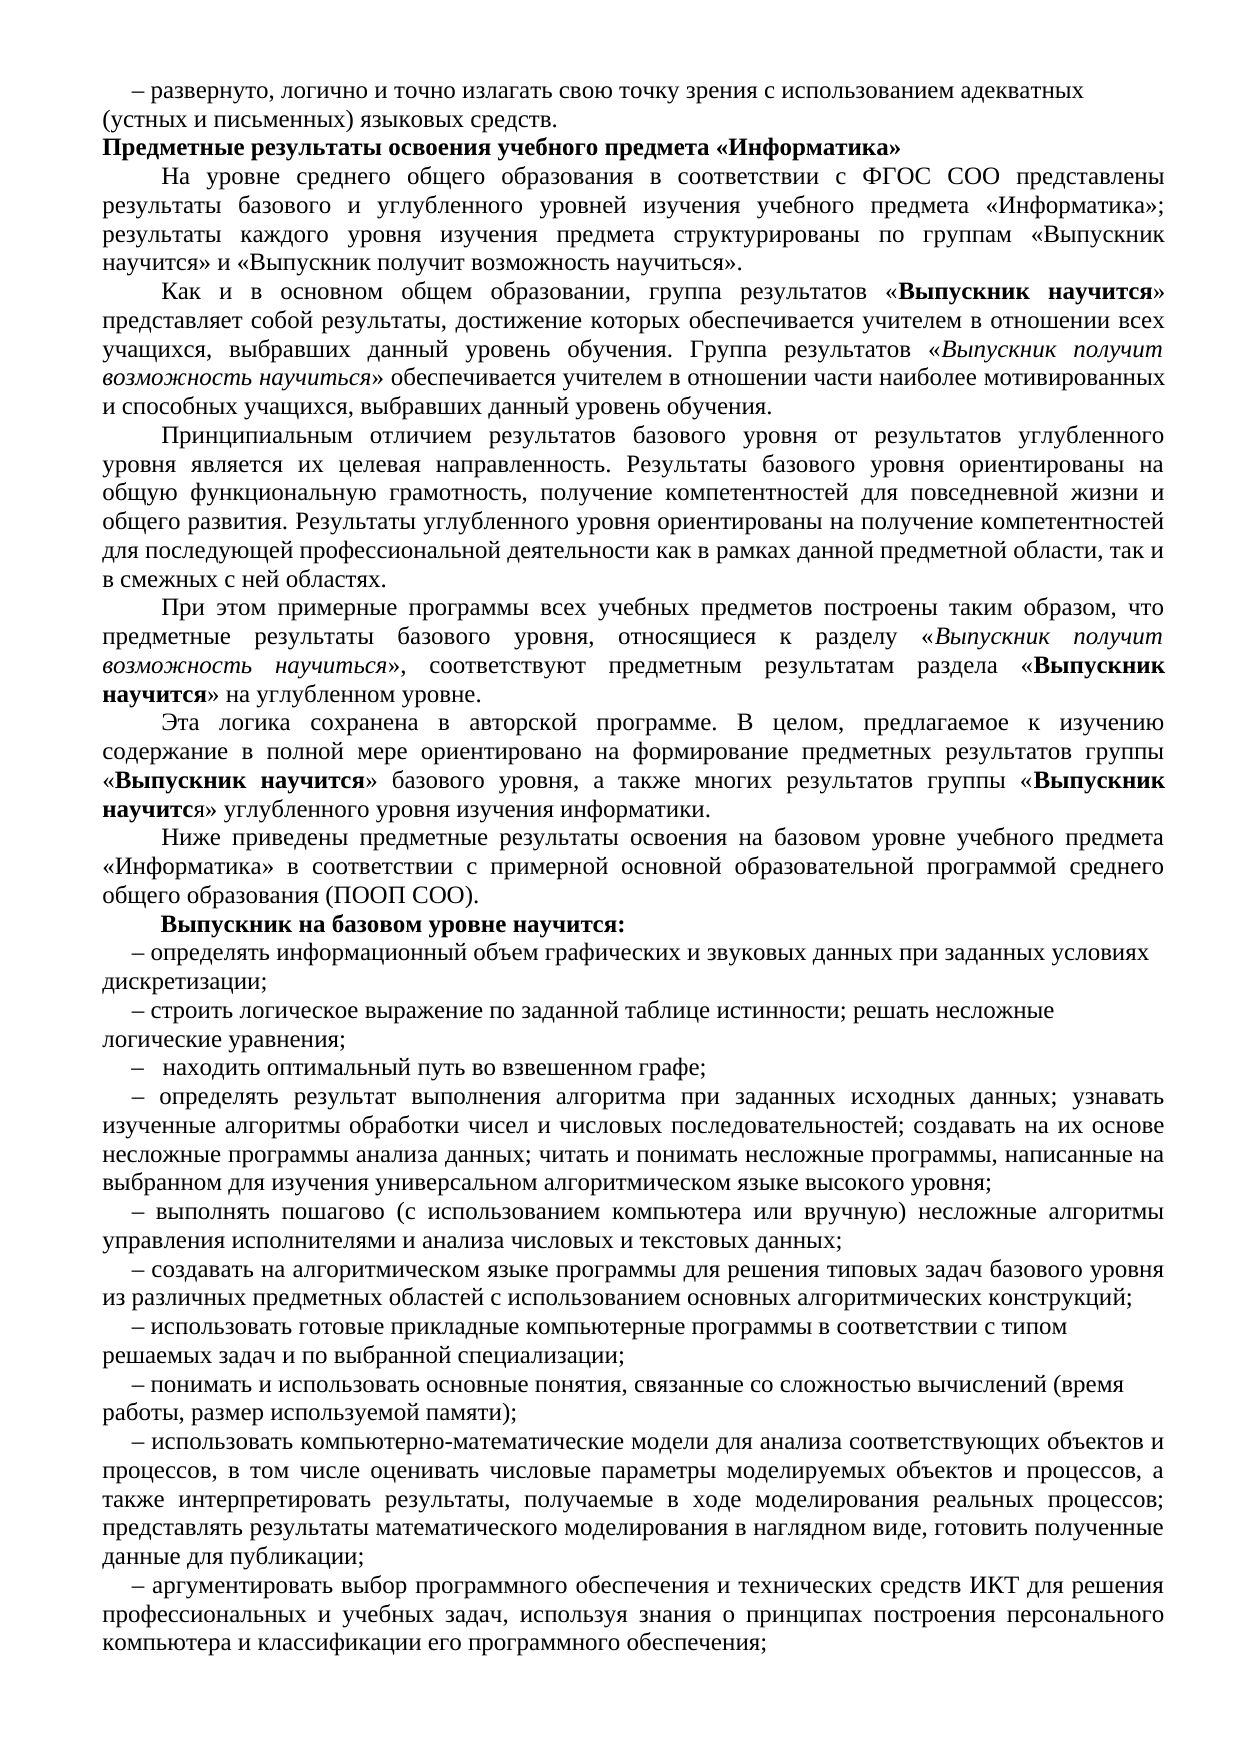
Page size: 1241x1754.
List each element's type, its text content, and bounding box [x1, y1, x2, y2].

text – определять информационный объем графических и звуковых данных при заданных условиях дискретизации; [102, 937, 1165, 995]
text – создавать на алгоритмическом языке программы для решения типовых задач базового уровня из различных предметных областей с использованием основных алгоритмических конструкций; [102, 1254, 1165, 1311]
text – использовать готовые прикладные компьютерные программы в соответствии с типом решаемых задач и по выбранной специализации; [102, 1311, 1165, 1369]
text – понимать и использовать основные понятия, связанные со сложностью вычислений (время работы, размер используемой памяти); [102, 1369, 1165, 1426]
text На уровне среднего общего образования в соответствии с ФГОС СОО представлены результаты базового и углубленного уровней изучения учебного предмета «Информатика»; результаты каждого уровня изучения предмета структурированы по группам «Выпускник научится» и «Выпускник получит возможность научиться». [102, 161, 1165, 276]
text – строить логическое выражение по заданной таблице истинности; решать несложные логические уравнения; [102, 995, 1165, 1052]
text Эта логика сохранена в авторской программе. В целом, предлагаемое к изучению содержание в полной мере ориентировано на формирование предметных результатов группы «Выпускник научится» базового уровня, а также многих результатов группы «Выпускник научится» углубленного уровня изучения информатики. [102, 707, 1165, 822]
text – аргументировать выбор программного обеспечения и технических средств ИКТ для решения профессиональных и учебных задач, используя знания о принципах построения персонального компьютера и классификации его программного обеспечения; [102, 1570, 1165, 1656]
text – находить оптимальный путь во взвешенном графе; [131, 1052, 1165, 1081]
text Как и в основном общем образовании, группа результатов «Выпускник научится» представляет собой результаты, достижение которых обеспечивается учителем в отношении всех учащихся, выбравших данный уровень обучения. Группа результатов «Выпускник получит возможность научиться» обеспечивается учителем в отношении части наиболее мотивированных и способных учащихся, выбравших данный уровень обучения. [102, 276, 1165, 420]
text Предметные результаты освоения учебного предмета «Информатика» [102, 132, 957, 161]
text Ниже приведены предметные результаты освоения на базовом уровне учебного предмета «Информатика» в соответствии с примерной основной образовательной программой среднего общего образования (ПООП СОО). [102, 822, 1165, 909]
text – развернуто, логично и точно излагать свою точку зрения с использованием адекватных (устных и письменных) языковых средств. [102, 75, 1165, 132]
text – использовать компьютерно-математические модели для анализа соответствующих объектов и процессов, в том числе оценивать числовые параметры моделируемых объектов и процессов, а также интерпретировать результаты, получаемые в ходе моделирования реальных процессов; представлять результаты математического моделирования в наглядном виде, готовить полученные данные для публикации; [102, 1426, 1165, 1570]
text – определять результат выполнения алгоритма при заданных исходных данных; узнавать изученные алгоритмы обработки чисел и числовых последовательностей; создавать на их основе несложные программы анализа данных; читать и понимать несложные программы, написанные на выбранном для изучения универсальном алгоритмическом языке высокого уровня; [102, 1081, 1165, 1196]
text При этом примерные программы всех учебных предметов построены таким образом, что предметные результаты базового уровня, относящиеся к разделу «Выпускник получит возможность научиться», соответствуют предметным результатам раздела «Выпускник научится» на углубленном уровне. [102, 592, 1165, 707]
text – выполнять пошагово (с использованием компьютера или вручную) несложные алгоритмы управления исполнителями и анализа числовых и текстовых данных; [102, 1196, 1165, 1254]
text Принципиальным отличием результатов базового уровня от результатов углубленного уровня является их целевая направленность. Результаты базового уровня ориентированы на общую функциональную грамотность, получение компетентностей для повседневной жизни и общего развития. Результаты углубленного уровня ориентированы на получение компетентностей для последующей профессиональной деятельности как в рамках данной предметной области, так и в смежных с ней областях. [102, 420, 1165, 592]
text Выпускник на базовом уровне научится: [160, 909, 1165, 937]
